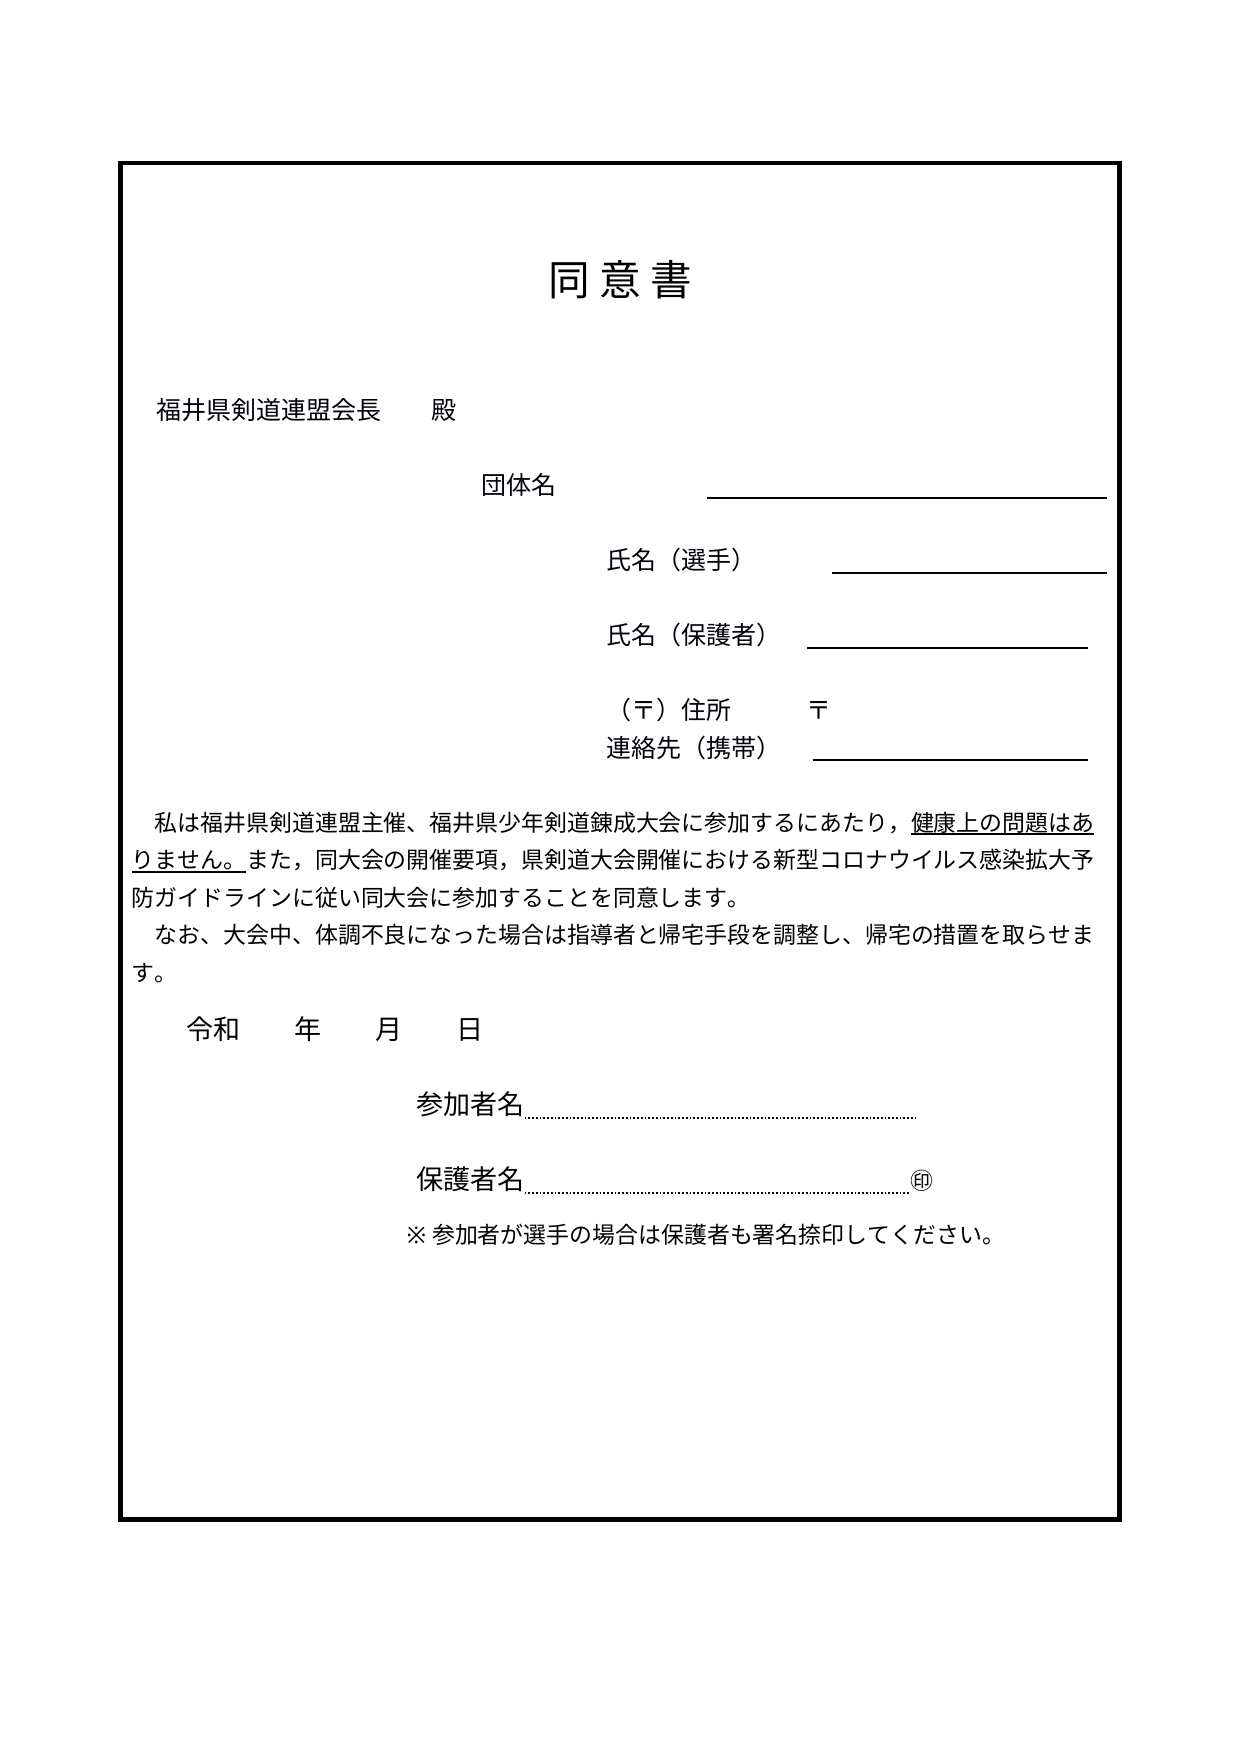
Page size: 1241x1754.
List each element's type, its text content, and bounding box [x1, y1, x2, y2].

table_header 同 意 書 福井県剣道連盟会長 殿 団体名 氏名（選手） 氏名（保護者） （〒）住所 〒 連絡先（携帯） 私は福井県剣道連盟主催、福井県少年剣道錬成大会に参加するにあたり，健康上の問題はありません。また，同大会の開催要項，県剣道大会開催における新型コロナウイルス感染拡大予防ガイドラインに従い同大会に参加することを同意します｡ なお、大会中、体調不良になった場合は指導者と帰宅手段を調整し、帰宅の措置を取らせます。 令和 年 月 日 参加者名 保護者名 ㊞ ※ 参加者が選手の場合は保護者も署名捺印してください。 [123, 165, 1117, 1517]
